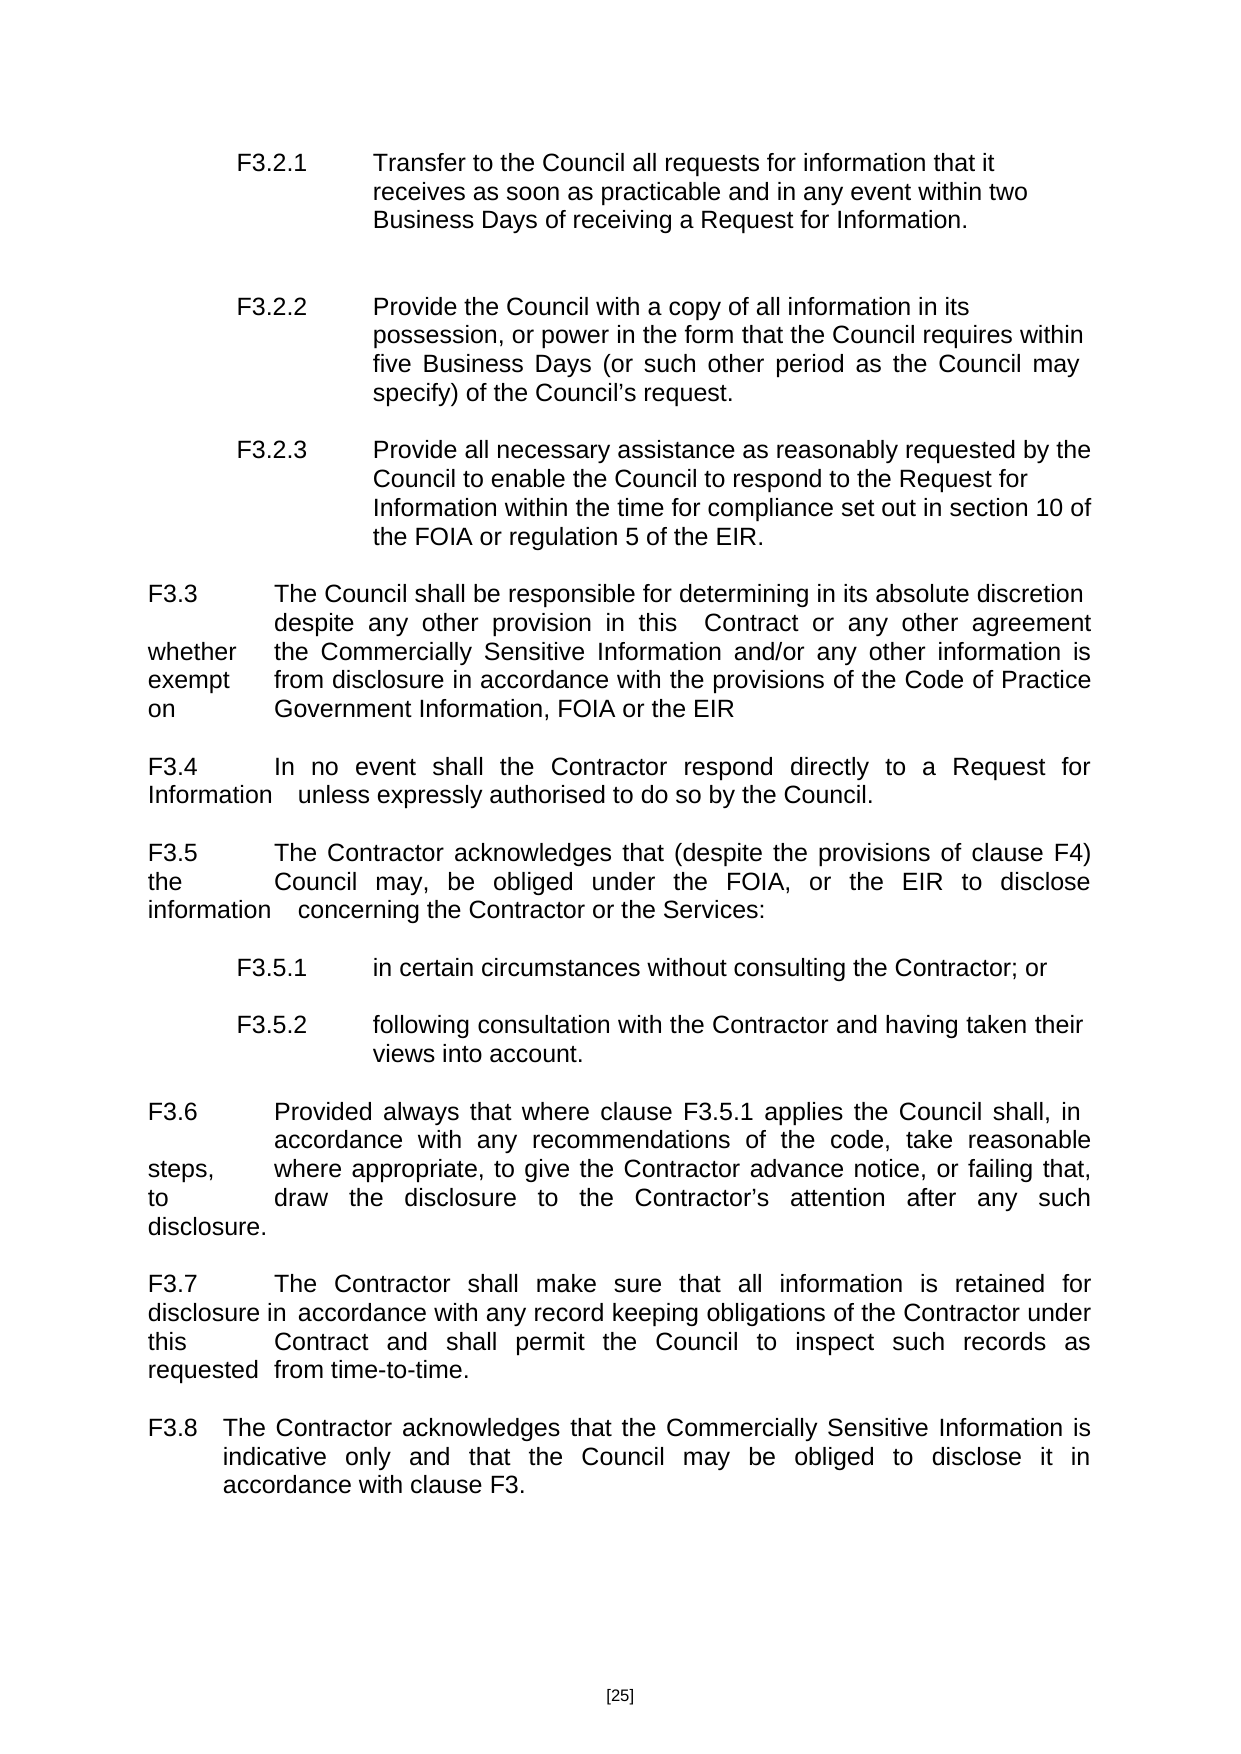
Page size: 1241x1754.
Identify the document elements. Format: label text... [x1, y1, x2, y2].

list F3.8 The Contractor acknowledges that the Commercially Sensitive Information is indicative only and that the Council may be obliged to disclose it in accordance clause F3. [148, 1413, 1092, 1499]
list F3.5.1 in certain circumstances out consulting the Contractor; or [236, 953, 1092, 981]
list F3.5.2 following consultation the Contractor and having taken their views into account. [236, 1010, 1092, 1068]
list F3.2.1 Transfer to the Council all requests for information that it receives as soon as practicable and in any event in two Business Days of receiving a Request for Information. [236, 148, 1092, 234]
list F3.5 The Contractor acknowledges that (despite the provisions of clause F4) the Council may, be obliged under the FOIA, or the EIR to disclose information concerning the Contractor or the Services: [148, 838, 1092, 924]
list F3.2.3 Provide all necessary assistance as reasonably requested by the Council to enable the Council to respond to the Request for Information in the time for compliance set out in section 10 of the FOIA or regulation 5 of the EIR. [236, 435, 1092, 550]
list F3.3 The Council shall be responsible for determining in its absolute discretion despite any other provision in this Contract or any other agreement whether the Commercially Sensitive Information and/or any other information is exempt from disclosure in accordance the provisions of the Code of Practice on Government Information, FOIA or the EIR [148, 579, 1092, 723]
list F3.2.2 Provide the Council a copy of all information in its possession, or power in the form that the Council requires in five Business Days (or such other period as the Council may specify) of the Council’s request. [236, 291, 1092, 406]
list F3.4 In no event shall the Contractor respond directly to a Request for Information unless expressly authorised to do so by the Council. [148, 751, 1092, 809]
list F3.7 The Contractor shall make sure that all information is retained for disclosure in accordance any record keeping obligations of the Contractor under this Contract and shall permit the Council to inspect such records as requested from time-to-time. [148, 1269, 1092, 1384]
list F3.6 Provided always that where clause F3.5.1 applies the Council shall, in accordance any recommendations of the code, take reasonable steps, where appropriate, to give the Contractor advance notice, or failing that, to draw the disclosure to the Contractor’s attention after any such disclosure. [148, 1096, 1092, 1240]
